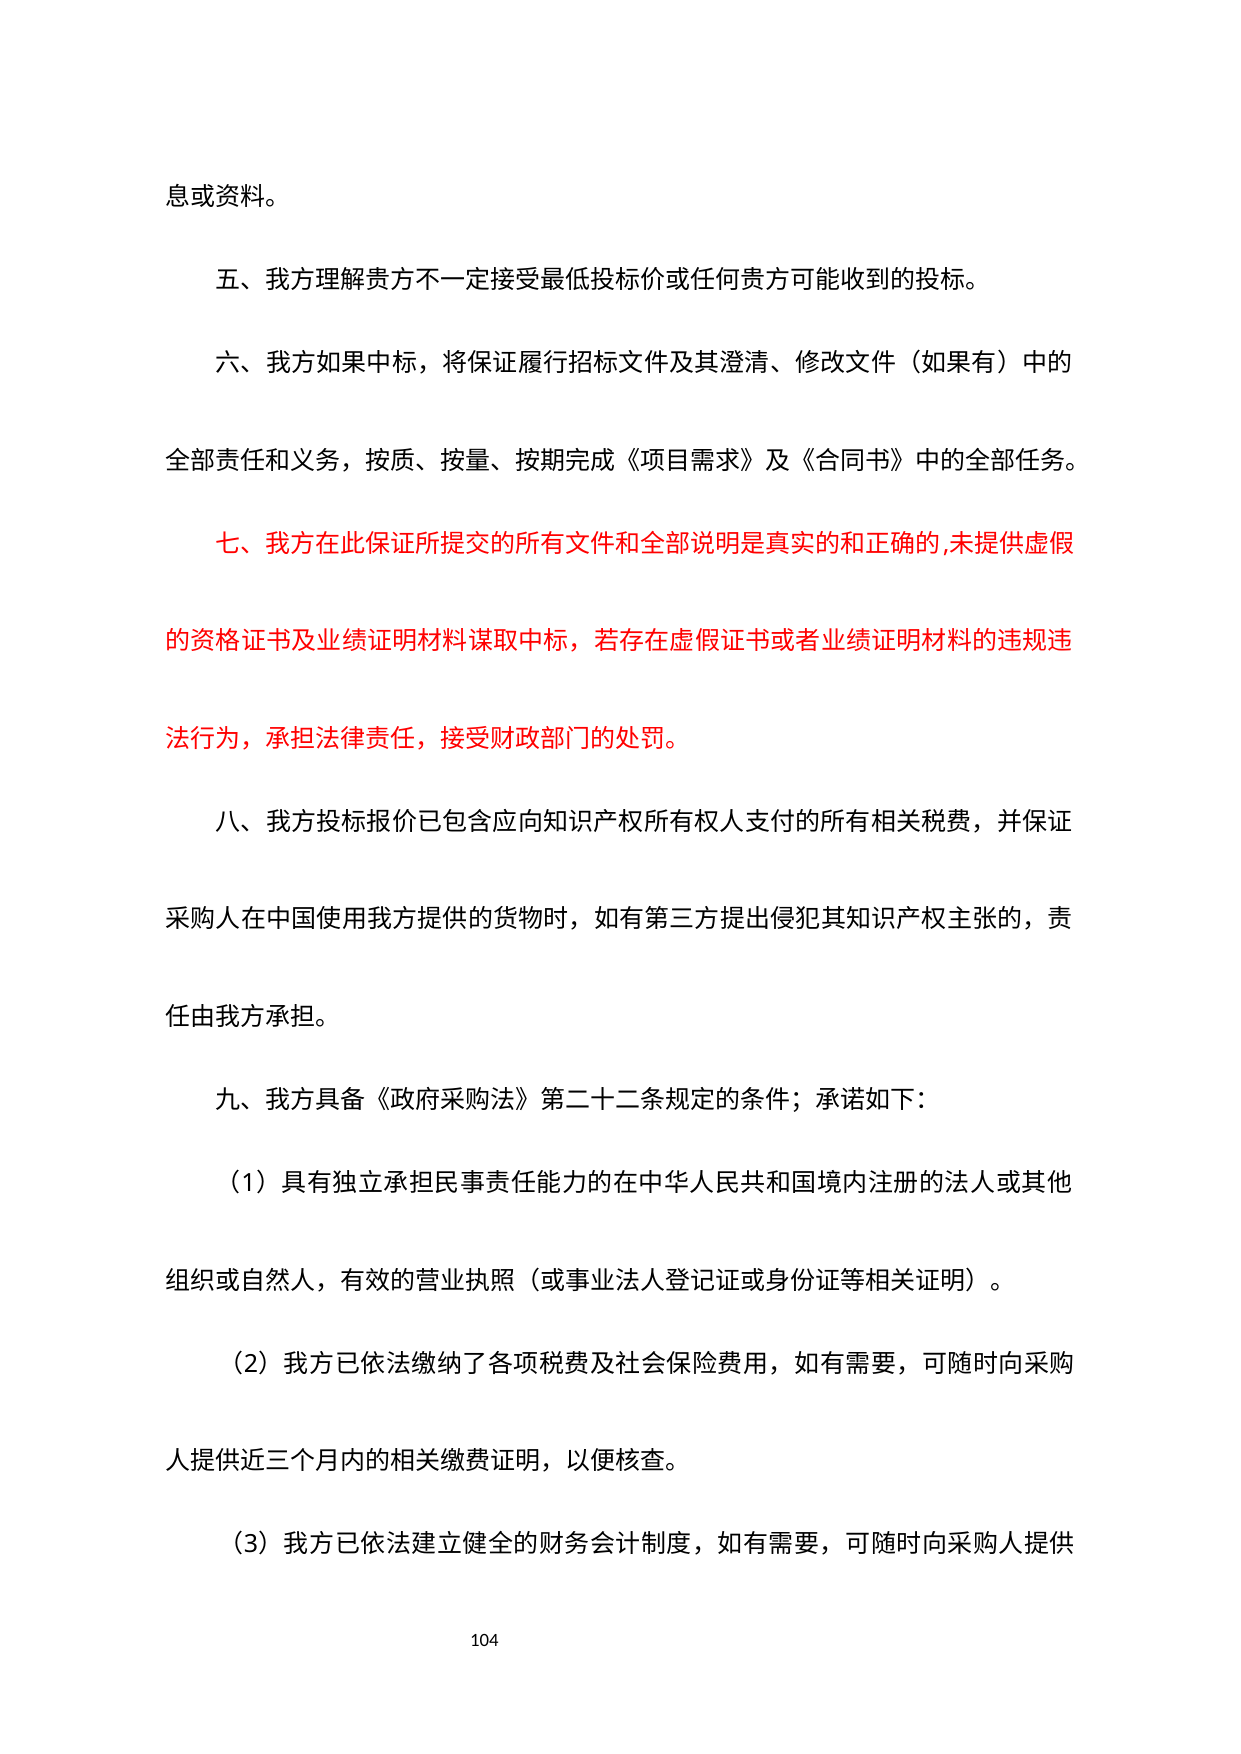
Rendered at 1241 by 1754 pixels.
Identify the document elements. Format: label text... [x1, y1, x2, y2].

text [165, 162, 1075, 227]
text （2）我方已依法缴纳了各项税费及社会保险费用，如有需要，可随时向采购人提供近三个月内的相关缴费证明，以便核查。 [165, 1329, 1075, 1491]
text 六、我方如果中标，将保证履行招标文件及其澄清、修改文件（如果有）中的全部责任和义务，按质、按量、按期完成《项目需求》及《合同书》中的全部任务。 [165, 328, 1075, 491]
text 八、我方投标报价已包含应向知识产权所有权人支付的所有相关税费，并保证采购人在中国使用我方提供的货物时，如有第三方提出侵犯其知识产权主张的，责任由我方承担。 [165, 787, 1075, 1047]
text 五、我方理解贵方不一定接受最低投标价或任何贵方可能收到的投标。 [165, 245, 1075, 310]
text 九、我方具备《政府采购法》第二十二条规定的条件；承诺如下： [165, 1065, 1075, 1130]
text （1）具有独立承担民事责任能力的在中华人民共和国境内注册的法人或其他组织或自然人，有效的营业执照（或事业法人登记证或身份证等相关证明）。 [165, 1148, 1075, 1311]
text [165, 1509, 1075, 1574]
text 七、我方在此保证所提交的所有文件和全部说明是真实的和正确的,未提供虚假的资格证书及业绩证明材料谋取中标，若存在虚假证书或者业绩证明材料的违规违法行为，承担法律责任，接受财政部门的处罚。 [165, 509, 1075, 769]
